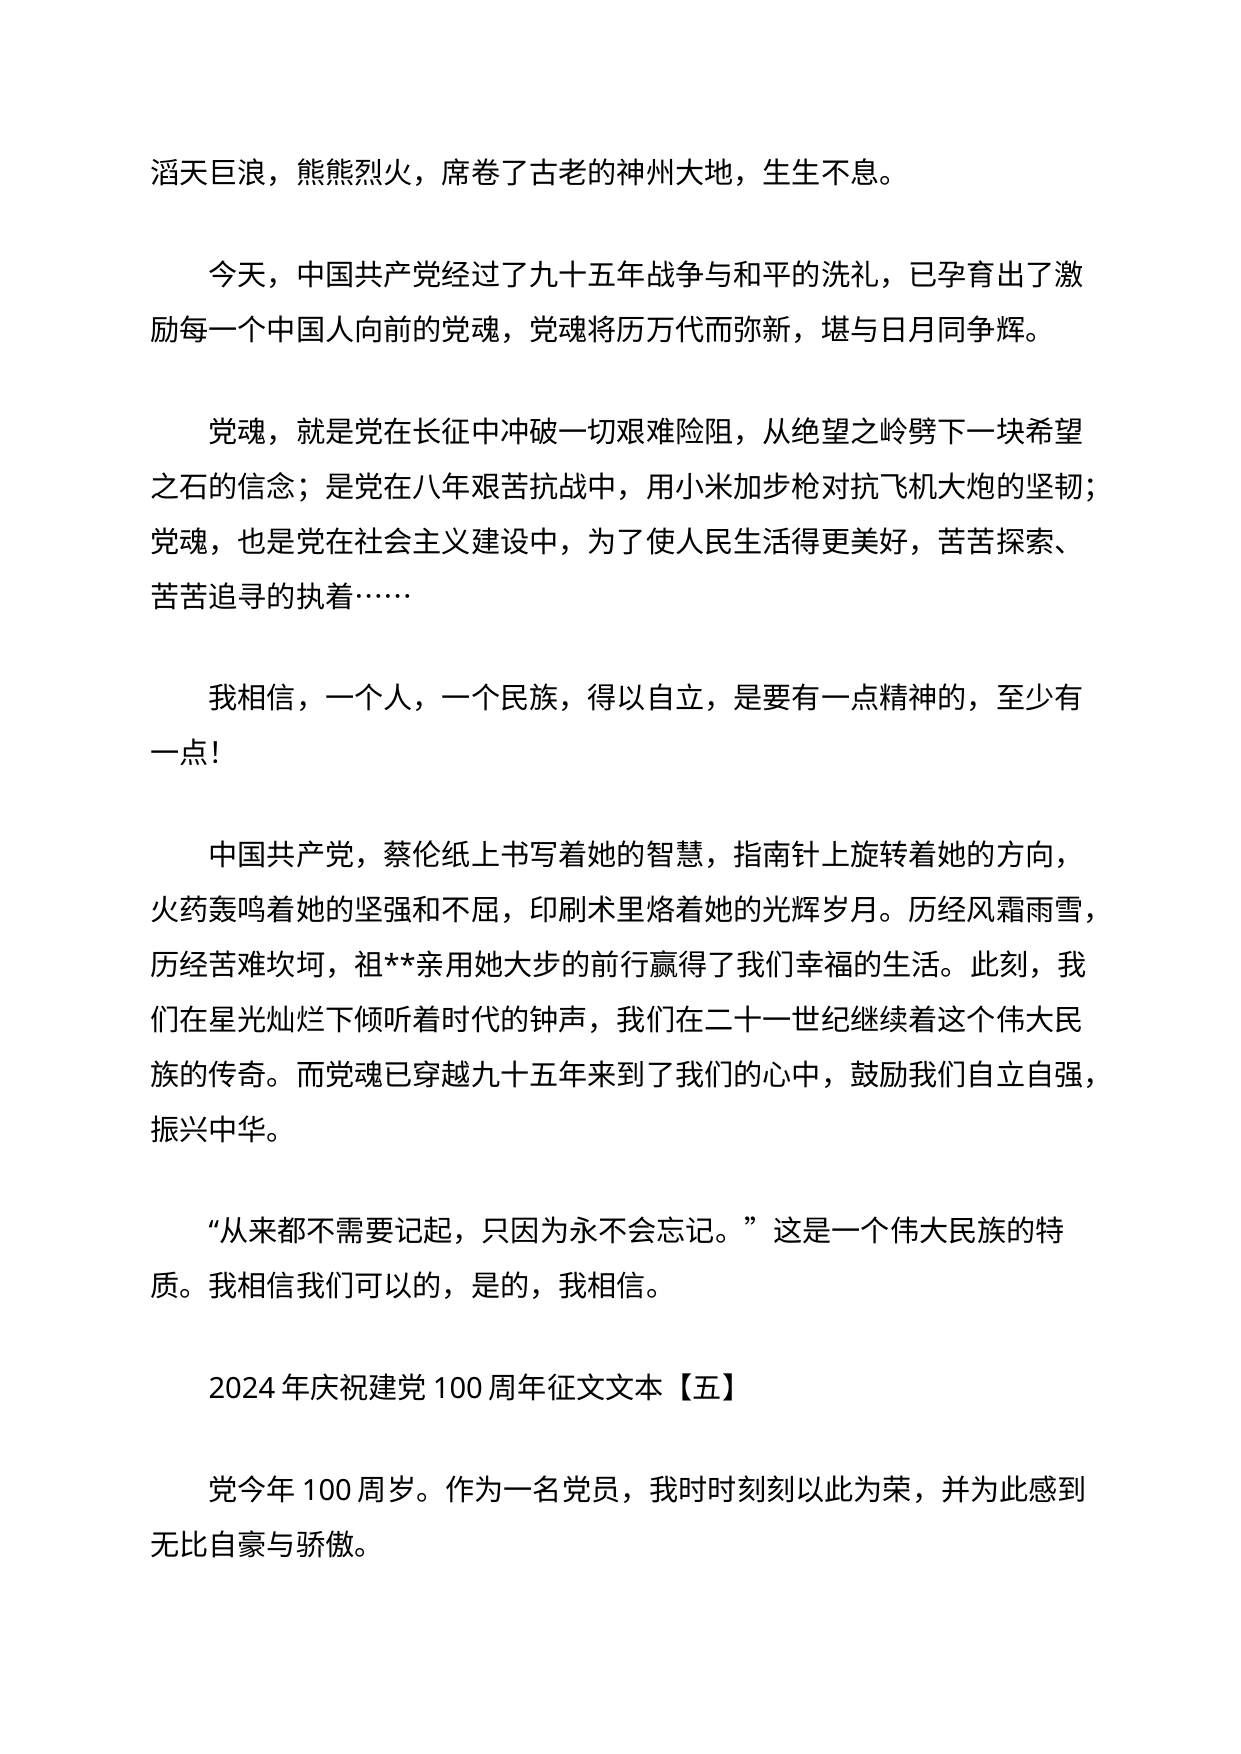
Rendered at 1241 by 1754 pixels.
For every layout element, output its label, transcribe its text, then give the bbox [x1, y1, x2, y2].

text 今天，中国共产党经过了九十五年战争与和平的洗礼，已孕育出了激励每一个中国人向前的党魂，党魂将历万代而弥新，堪与日月同争辉。 [150, 252, 1090, 349]
text “从来都不需要记起，只因为永不会忘记。”这是一个伟大民族的特质。我相信我们可以的，是的，我相信。 [150, 1208, 1090, 1305]
text 我相信，一个人，一个民族，得以自立，是要有一点精神的，至少有一点！ [150, 675, 1090, 772]
text 中国共产党，蔡伦纸上书写着她的智慧，指南针上旋转着她的方向，火药轰鸣着她的坚强和不屈，印刷术里烙着她的光辉岁月。历经风霜雨雪，历经苦难坎坷，祖**亲用她大步的前行赢得了我们幸福的生活。此刻，我们在星光灿烂下倾听着时代的钟声，我们在二十一世纪继续着这个伟大民族的传奇。而党魂已穿越九十五年来到了我们的心中，鼓励我们自立自强，振兴中华。 [150, 832, 1090, 1148]
text 党今年100周岁。作为一名党员，我时时刻刻以此为荣，并为此感到无比自豪与骄傲。 [150, 1467, 1090, 1564]
text 2024年庆祝建党100周年征文文本【五】 [150, 1365, 1090, 1407]
text 党魂，就是党在长征中冲破一切艰难险阻，从绝望之岭劈下一块希望之石的信念；是党在八年艰苦抗战中，用小米加步枪对抗飞机大炮的坚韧；党魂，也是党在社会主义建设中，为了使人民生活得更美好，苦苦探索、苦苦追寻的执着…… [150, 408, 1090, 615]
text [150, 150, 1090, 192]
